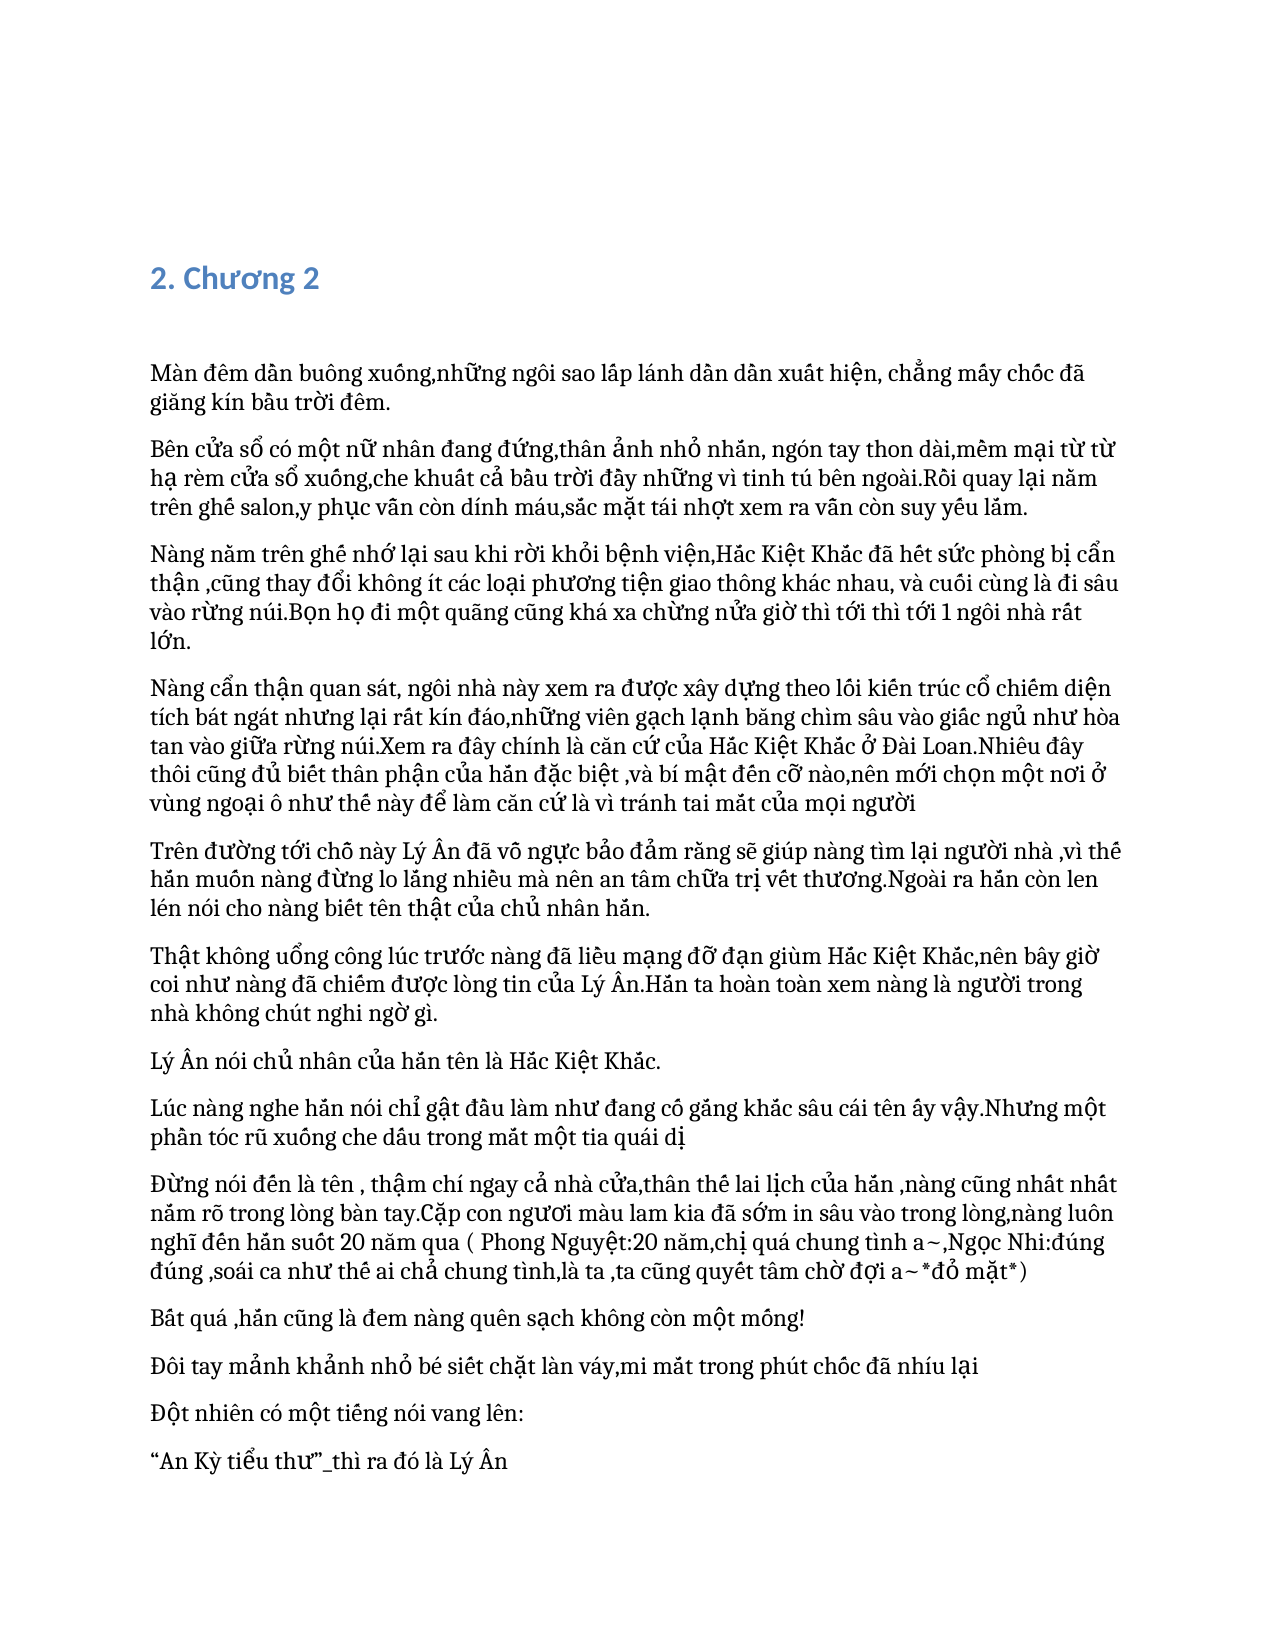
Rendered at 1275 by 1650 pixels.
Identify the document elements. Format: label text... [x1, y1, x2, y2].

text Đừng nói đến là tên , thậm chí ngay cả nhà cửa,thân thế lai lịch của hắn ,nàng cũng nhất nhất nắm rõ trong lòng bàn tay.Cặp con ngươi màu lam kia đã sớm in sâu vào trong lòng,nàng luôn nghĩ đến hắn suốt 20 năm qua ( Phong Nguyệt:20 năm,chị quá chung tình a~,Ngọc Nhi:đúng đúng ,soái ca như thế ai chả chung tình,là ta ,ta cũng quyết tâm chờ đợi a~*đỏ mặt*) [150, 1170, 1125, 1285]
text “An Kỳ tiểu thư”_thì ra đó là Lý Ân [150, 1447, 1125, 1475]
text Lúc nàng nghe hắn nói chỉ gật đầu làm như đang cố gắng khắc sâu cái tên ấy vậy.Nhưng một phần tóc rũ xuống che dấu trong mắt một tia quái dị [150, 1094, 1125, 1152]
text Nàng nằm trên ghế nhớ lại sau khi rời khỏi bệnh viện,Hắc Kiệt Khắc đã hết sức phòng bị cẩn thận ,cũng thay đổi không ít các loại phương tiện giao thông khác nhau, và cuối cùng là đi sâu vào rừng núi.Bọn họ đi một quãng cũng khá xa chừng nửa giờ thì tới thì tới 1 ngôi nhà rất lớn. [150, 540, 1125, 655]
text Lý Ân nói chủ nhân của hắn tên là Hắc Kiệt Khắc. [150, 1047, 1125, 1075]
text Màn đêm dần buông xuống,những ngôi sao lấp lánh dần dần xuất hiện, chẳng mấy chốc đã giăng kín bầu trời đêm. [150, 302, 1125, 417]
text Nàng cẩn thận quan sát, ngôi nhà này xem ra được xây dựng theo lối kiến trúc cổ chiếm diện tích bát ngát nhưng lại rất kín đáo,những viên gạch lạnh băng chìm sâu vào giấc ngủ như hòa tan vào giữa rừng núi.Xem ra đây chính là căn cứ của Hắc Kiệt Khắc ở Đài Loan.Nhiêu đây thôi cũng đủ biết thân phận của hắn đặc biệt ,và bí mật đến cỡ nào,nên mới chọn một nơi ở vùng ngoại ô như thế này để làm căn cứ là vì tránh tai mắt của mọi người [150, 674, 1125, 818]
text Đôi tay mảnh khảnh nhỏ bé siết chặt làn váy,mi mắt trong phút chốc đã nhíu lại [150, 1352, 1125, 1380]
subtitle 2. Chương 2 [150, 257, 1125, 298]
text Đột nhiên có một tiếng nói vang lên: [150, 1399, 1125, 1428]
text Trên đường tới chỗ này Lý Ân đã vỗ ngực bảo đảm rằng sẽ giúp nàng tìm lại người nhà ,vì thế hắn muốn nàng đừng lo lắng nhiều mà nên an tâm chữa trị vết thương.Ngoài ra hắn còn len lén nói cho nàng biết tên thật của chủ nhân hắn. [150, 837, 1125, 923]
text Bất quá ,hắn cũng là đem nàng quên sạch không còn một mống! [150, 1304, 1125, 1333]
text Bên cửa sổ có một nữ nhân đang đứng,thân ảnh nhỏ nhắn, ngón tay thon dài,mềm mại từ từ hạ rèm cửa sổ xuống,che khuất cả bầu trời đầy những vì tinh tú bên ngoài.Rồi quay lại nằm trên ghế salon,y phục vẫn còn dính máu,sắc mặt tái nhợt xem ra vẫn còn suy yếu lắm. [150, 435, 1125, 522]
text Thật không uổng công lúc trước nàng đã liều mạng đỡ đạn giùm Hắc Kiệt Khắc,nên bây giờ coi như nàng đã chiếm được lòng tin của Lý Ân.Hắn ta hoàn toàn xem nàng là người trong nhà không chút nghi ngờ gì. [150, 942, 1125, 1028]
